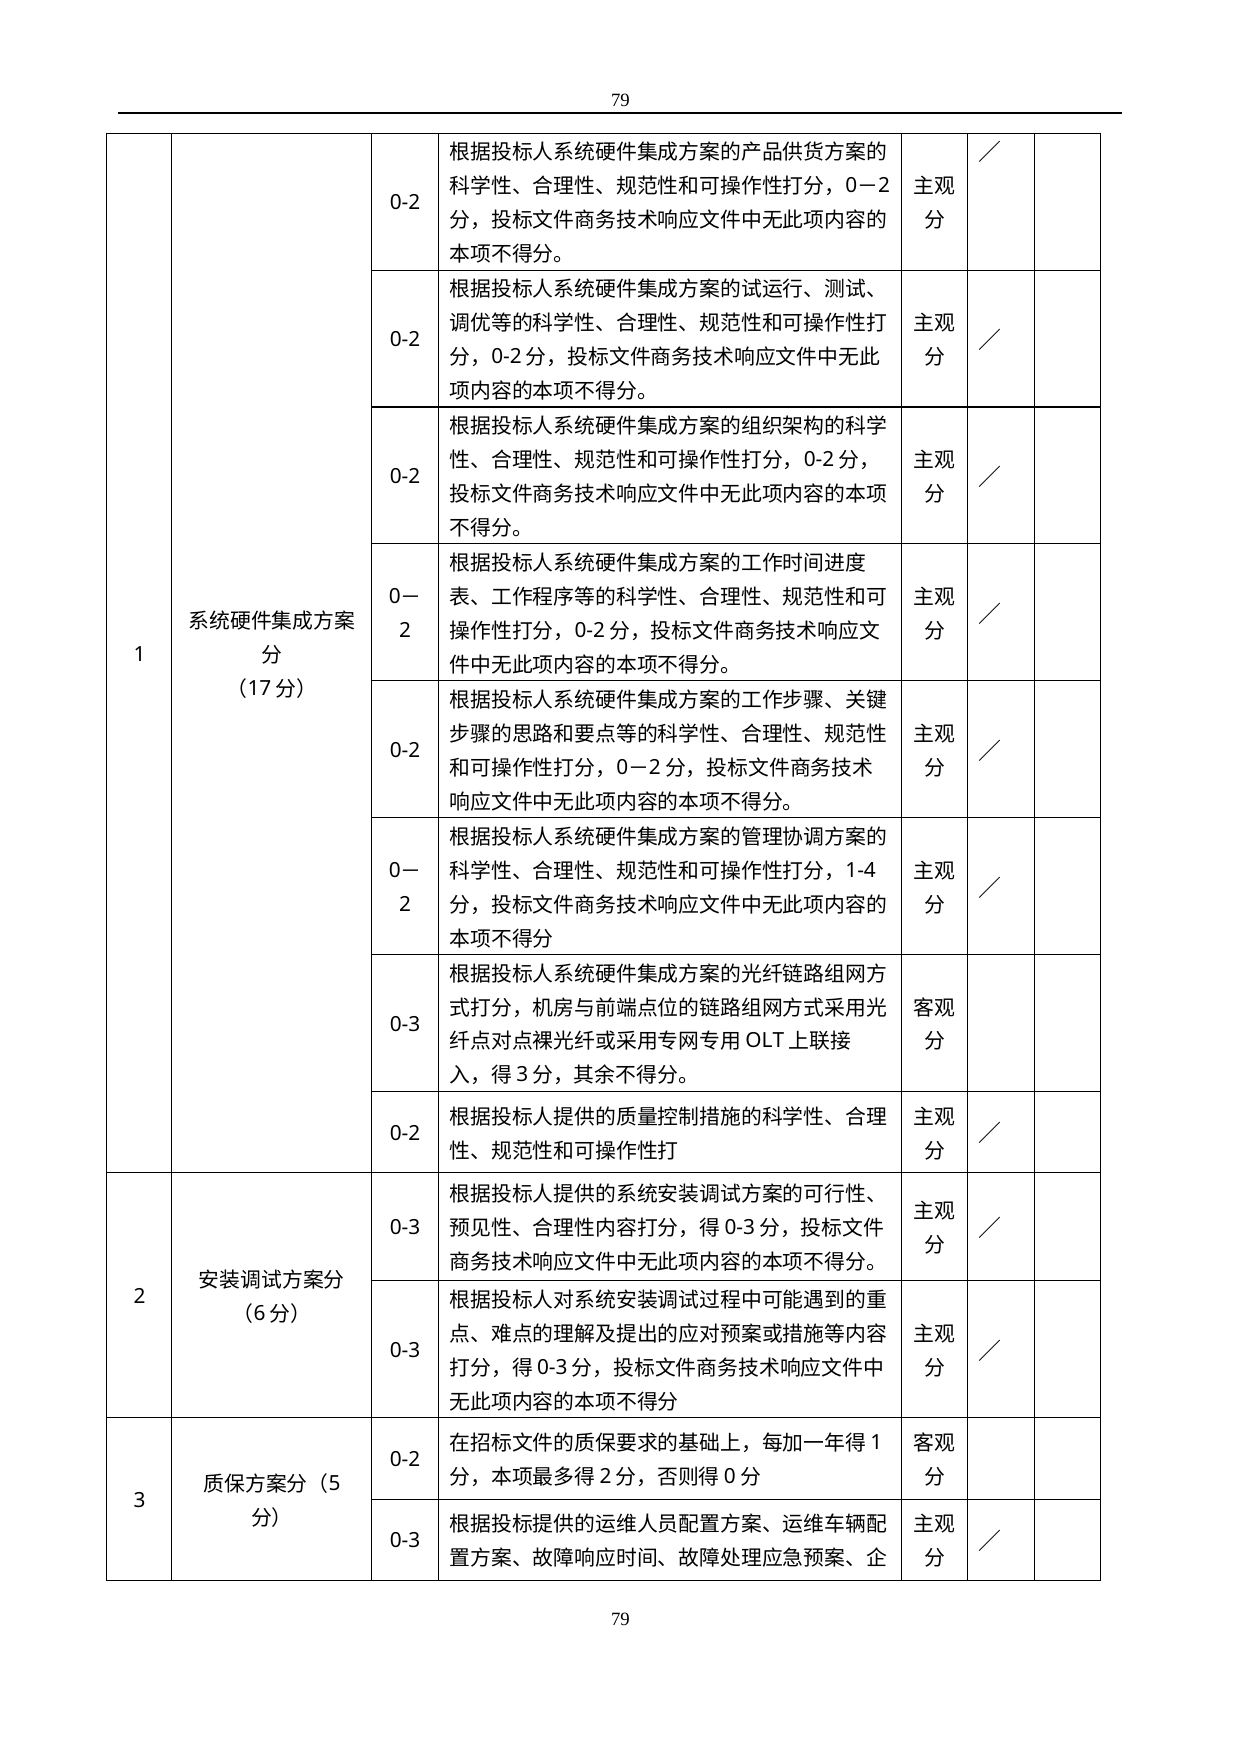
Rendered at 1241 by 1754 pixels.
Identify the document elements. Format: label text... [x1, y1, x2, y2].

table_cell [968, 1418, 1034, 1498]
table_cell 0-3 [372, 1500, 438, 1580]
table_cell 根据投标人系统硬件集成方案的试运行、测试、调优等的科学性、合理性、规范性和可操作性打分，0-2分，投标文件商务技术响应文件中无此项内容的本项不得分。 [439, 271, 901, 406]
table_cell [1035, 408, 1100, 543]
table_cell 0-2 [372, 408, 438, 543]
table_cell 根据投标人系统硬件集成方案的光纤链路组网方式打分，机房与前端点位的链路组网方式采用光纤点对点裸光纤或采用专网专用OLT上联接入，得3分，其余不得分。 [439, 955, 901, 1091]
table_cell 1 [107, 134, 171, 1172]
table_cell 0－2 [372, 818, 438, 954]
table_cell [1035, 271, 1100, 406]
table_cell ／ [968, 271, 1034, 406]
table_cell 主观分 [902, 271, 967, 406]
table_cell 根据投标人提供的质量控制措施的科学性、合理性、规范性和可操作性打 [439, 1092, 901, 1172]
table_cell ／ [968, 681, 1034, 817]
table_cell [1035, 818, 1100, 954]
table_cell 0-3 [372, 1173, 438, 1280]
table_cell ／ [968, 408, 1034, 543]
table_cell 客观分 [902, 955, 967, 1091]
table_cell [1035, 1500, 1100, 1580]
table_cell [1035, 1173, 1100, 1280]
table_cell ／ [968, 1173, 1034, 1280]
table_cell 主观分 [902, 1281, 967, 1417]
table_cell 安装调试方案分（6分） [172, 1173, 371, 1417]
table_cell [1035, 1418, 1100, 1498]
table_cell 主观分 [902, 1092, 967, 1172]
table_cell ／ [968, 818, 1034, 954]
table_cell 0-2 [372, 134, 438, 269]
table_cell 主观分 [902, 818, 967, 954]
table_cell 3 [107, 1418, 171, 1580]
table_cell [1035, 1281, 1100, 1417]
table_cell 0-3 [372, 955, 438, 1091]
table_cell 0-2 [372, 271, 438, 406]
table_cell 根据投标人系统硬件集成方案的管理协调方案的科学性、合理性、规范性和可操作性打分，1-4分，投标文件商务技术响应文件中无此项内容的本项不得分 [439, 818, 901, 954]
table_cell 主观分 [902, 681, 967, 817]
table_cell 系统硬件集成方案分 （17分） [172, 134, 371, 1172]
table_cell 主观分 [902, 544, 967, 680]
table_cell 主观分 [902, 134, 967, 269]
table_cell 质保方案分（5分） [172, 1418, 371, 1580]
table_cell 主观分 [902, 1173, 967, 1280]
table_cell 0-3 [372, 1281, 438, 1417]
table_cell ／ [968, 1281, 1034, 1417]
table_cell 根据投标人提供的系统安装调试方案的可行性、预见性、合理性内容打分，得0-3分，投标文件商务技术响应文件中无此项内容的本项不得分。 [439, 1173, 901, 1280]
table_cell 2 [107, 1173, 171, 1417]
table_cell [1035, 955, 1100, 1091]
table_cell 根据投标人对系统安装调试过程中可能遇到的重点、难点的理解及提出的应对预案或措施等内容打分，得0-3分，投标文件商务技术响应文件中无此项内容的本项不得分 [439, 1281, 901, 1417]
table_cell 根据投标人系统硬件集成方案的组织架构的科学性、合理性、规范性和可操作性打分，0-2分，投标文件商务技术响应文件中无此项内容的本项不得分。 [439, 408, 901, 543]
table_cell ／ [968, 1092, 1034, 1172]
table_cell [1035, 544, 1100, 680]
table_cell ／ [968, 544, 1034, 680]
table_cell 0-2 [372, 1418, 438, 1498]
table_cell [1035, 1092, 1100, 1172]
table_cell ／ [968, 1500, 1034, 1580]
table_cell 0-2 [372, 681, 438, 817]
table_cell [1035, 681, 1100, 817]
table_cell 根据投标人系统硬件集成方案的工作时间进度表、工作程序等的科学性、合理性、规范性和可操作性打分，0-2分，投标文件商务技术响应文件中无此项内容的本项不得分。 [439, 544, 901, 680]
table_cell 0-2 [372, 1092, 438, 1172]
table_cell ／ [968, 134, 1034, 269]
table_cell 主观分 [902, 408, 967, 543]
table_cell 根据投标人系统硬件集成方案的产品供货方案的科学性、合理性、规范性和可操作性打分，0－2分，投标文件商务技术响应文件中无此项内容的本项不得分。 [439, 134, 901, 269]
table_cell [968, 955, 1034, 1091]
table_cell [1035, 134, 1100, 269]
table_cell 客观分 [902, 1418, 967, 1498]
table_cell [439, 1500, 901, 1580]
table_cell 0－2 [372, 544, 438, 680]
table_cell 在招标文件的质保要求的基础上，每加一年得1分，本项最多得2分，否则得0分 [439, 1418, 901, 1498]
table_cell 根据投标人系统硬件集成方案的工作步骤、关键步骤的思路和要点等的科学性、合理性、规范性和可操作性打分，0－2分，投标文件商务技术响应文件中无此项内容的本项不得分。 [439, 681, 901, 817]
table_cell 主观分 [902, 1500, 967, 1580]
